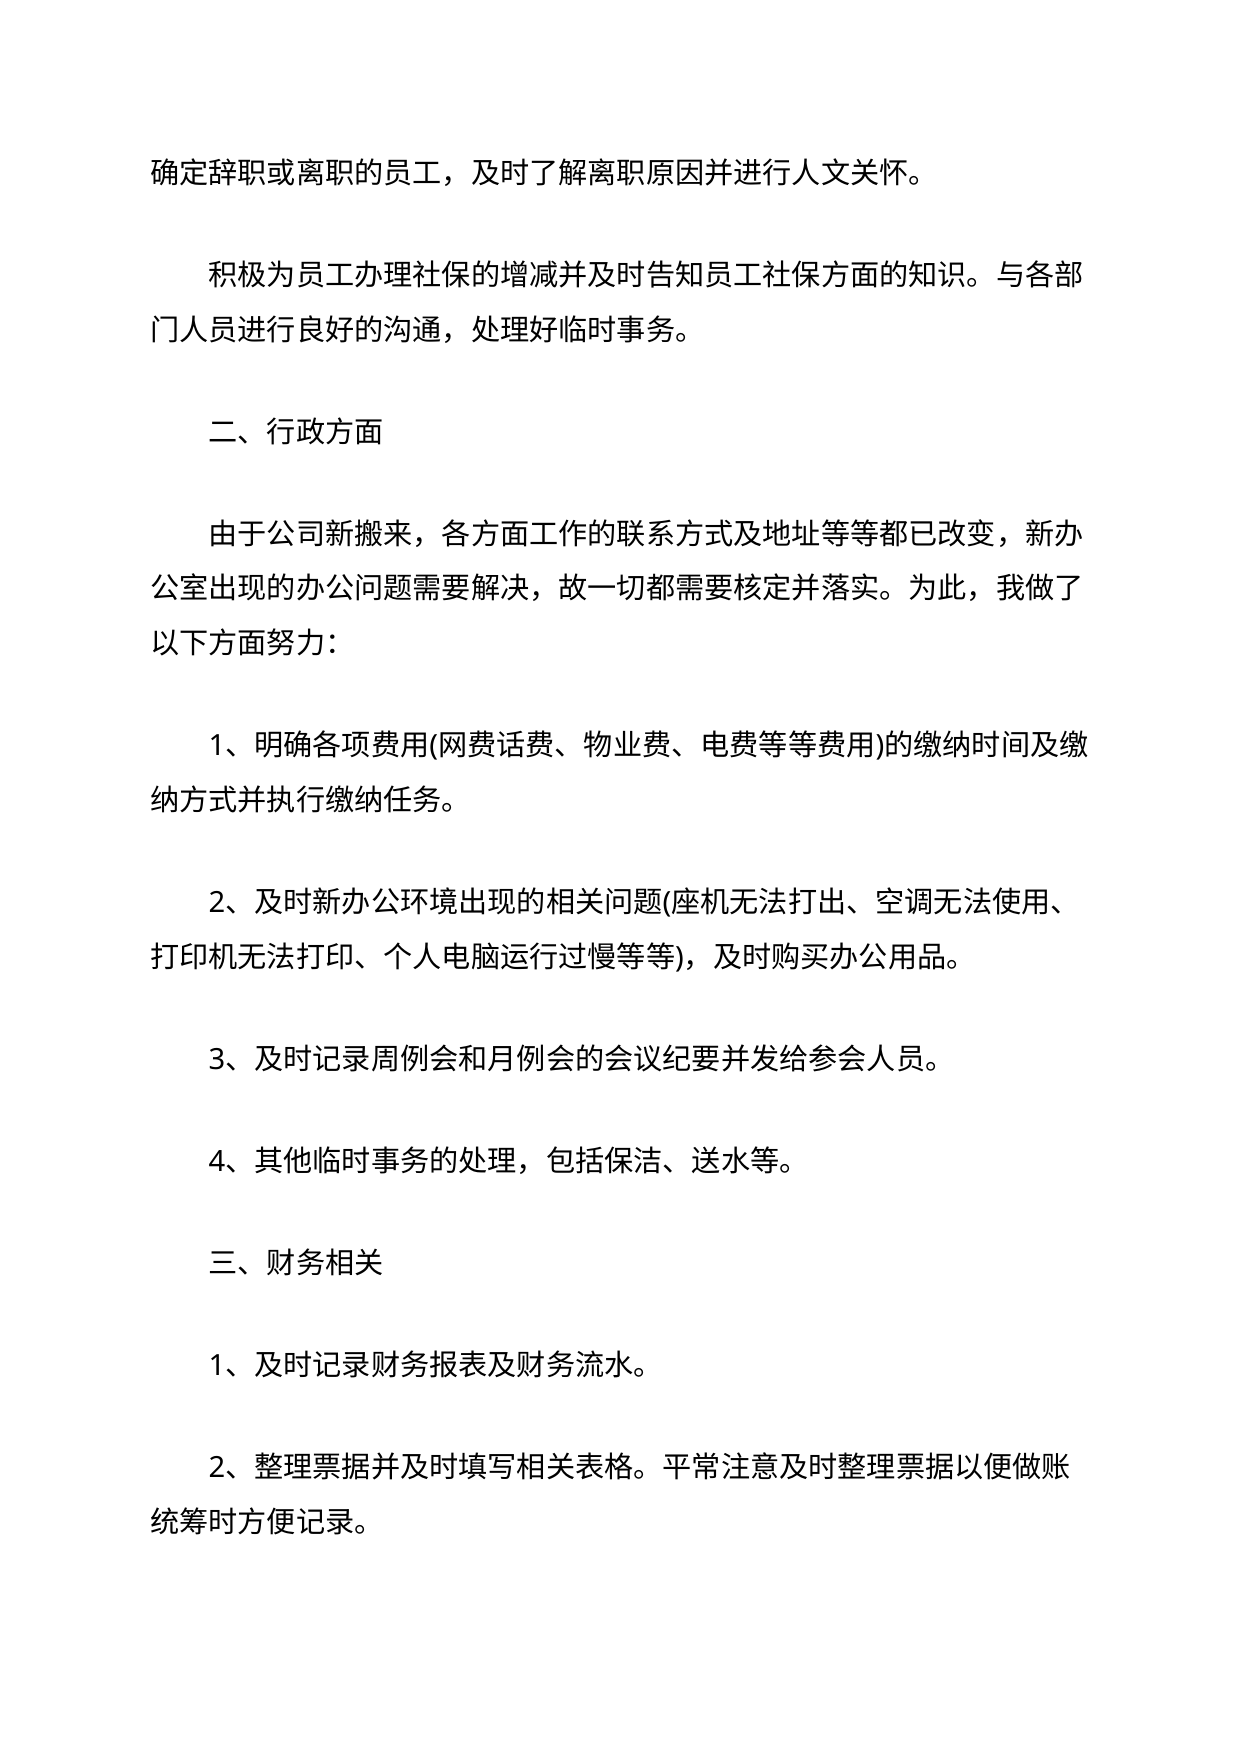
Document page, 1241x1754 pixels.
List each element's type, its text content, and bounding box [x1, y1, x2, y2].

text 2、整理票据并及时填写相关表格。平常注意及时整理票据以便做账统筹时方便记录。 [150, 1443, 1090, 1541]
text 三、财务相关 [150, 1239, 1090, 1282]
text 二、行政方面 [150, 408, 1090, 451]
text 由于公司新搬来，各方面工作的联系方式及地址等等都已改变，新办公室出现的办公问题需要解决，故一切都需要核定并落实。为此，我做了以下方面努力： [150, 510, 1090, 662]
text 1、明确各项费用(网费话费、物业费、电费等等费用)的缴纳时间及缴纳方式并执行缴纳任务。 [150, 722, 1090, 819]
text 积极为员工办理社保的增减并及时告知员工社保方面的知识。与各部门人员进行良好的沟通，处理好临时事务。 [150, 252, 1090, 349]
text 2、及时新办公环境出现的相关问题(座机无法打出、空调无法使用、打印机无法打印、个人电脑运行过慢等等)，及时购买办公用品。 [150, 878, 1090, 976]
text 3、及时记录周例会和月例会的会议纪要并发给参会人员。 [150, 1036, 1090, 1078]
text 1、及时记录财务报表及财务流水。 [150, 1341, 1090, 1384]
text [150, 150, 1090, 192]
text 4、其他临时事务的处理，包括保洁、送水等。 [150, 1137, 1090, 1180]
